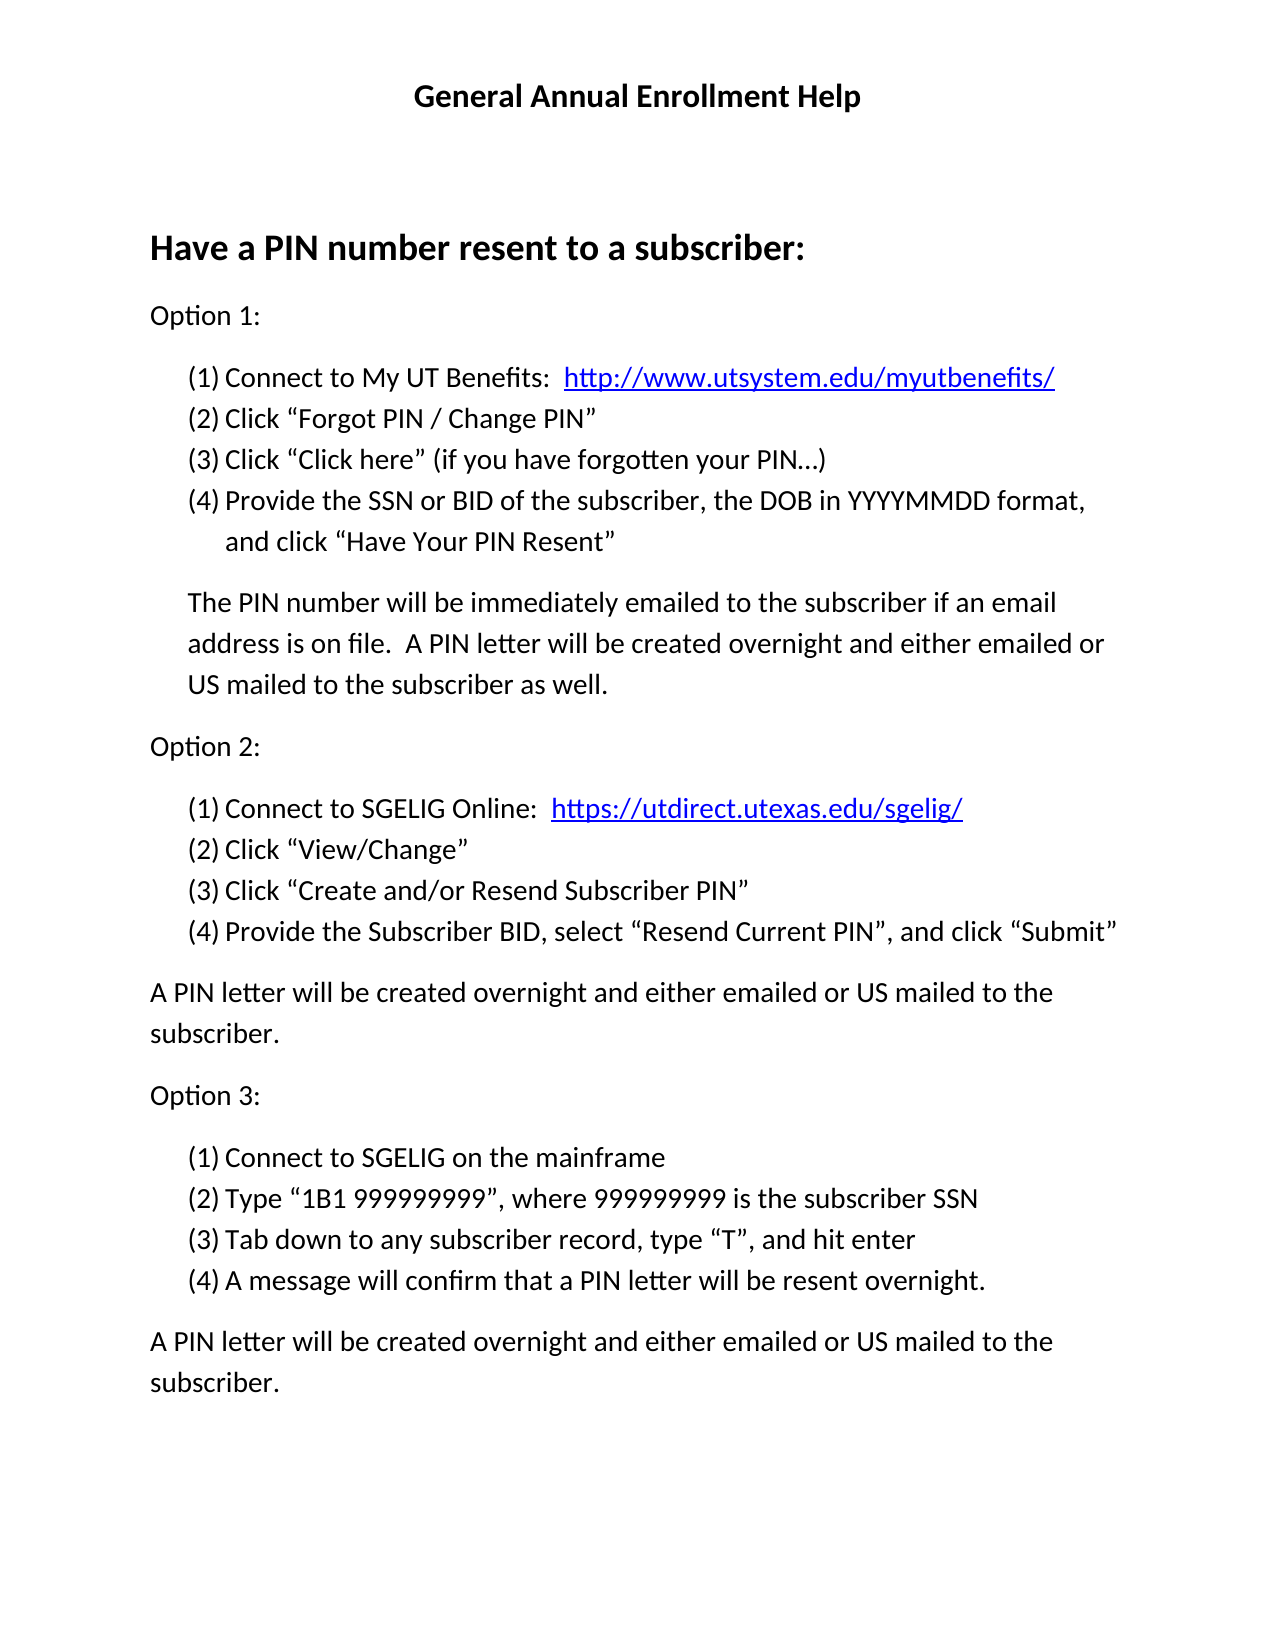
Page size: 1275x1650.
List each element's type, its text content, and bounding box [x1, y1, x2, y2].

list Click “Click here” (if you have forgotten your PIN…) [187, 441, 1125, 476]
text Option 2: [150, 728, 1125, 764]
text Option 3: [150, 1077, 1125, 1113]
list Connect to SGELIG on the mainframe [187, 1139, 1125, 1174]
text Option 1: [150, 297, 1125, 333]
list Connect to SGELIG Online: https://utdirect.utexas.edu/sgelig/ [187, 790, 1125, 825]
list Click “View/Change” [187, 831, 1125, 866]
list Click “Create and/or Resend Subscriber PIN” [187, 872, 1125, 907]
list Click “Forgot PIN / Change PIN” [187, 400, 1125, 435]
text A PIN letter will be created overnight and either emailed or US mailed to the subscriber. [150, 1323, 1125, 1400]
list Connect to My UT Benefits: http://www.utsystem.edu/myutbenefits/ [187, 359, 1125, 394]
list Tab down to any subscriber record, type “T”, and hit enter [187, 1221, 1125, 1256]
list Type “1B1 999999999”, where 999999999 is the subscriber SSN [187, 1180, 1125, 1215]
text Have a PIN number resent to a subscriber: [150, 223, 1125, 269]
list Provide the Subscriber BID, select “Resend Current PIN”, and click “Submit” [187, 913, 1125, 948]
list A message will confirm that a PIN letter will be resent overnight. [187, 1262, 1125, 1297]
text A PIN letter will be created overnight and either emailed or US mailed to the subscriber. [150, 974, 1125, 1051]
list Provide the SSN or BID of the subscriber, the DOB in YYYYMMDD format, and click “Have Your PIN Resent” [187, 482, 1125, 558]
text The PIN number will be immediately emailed to the subscriber if an email address is on file. A PIN letter will be created overnight and either emailed or US mailed to the subscriber as well. [187, 584, 1125, 702]
